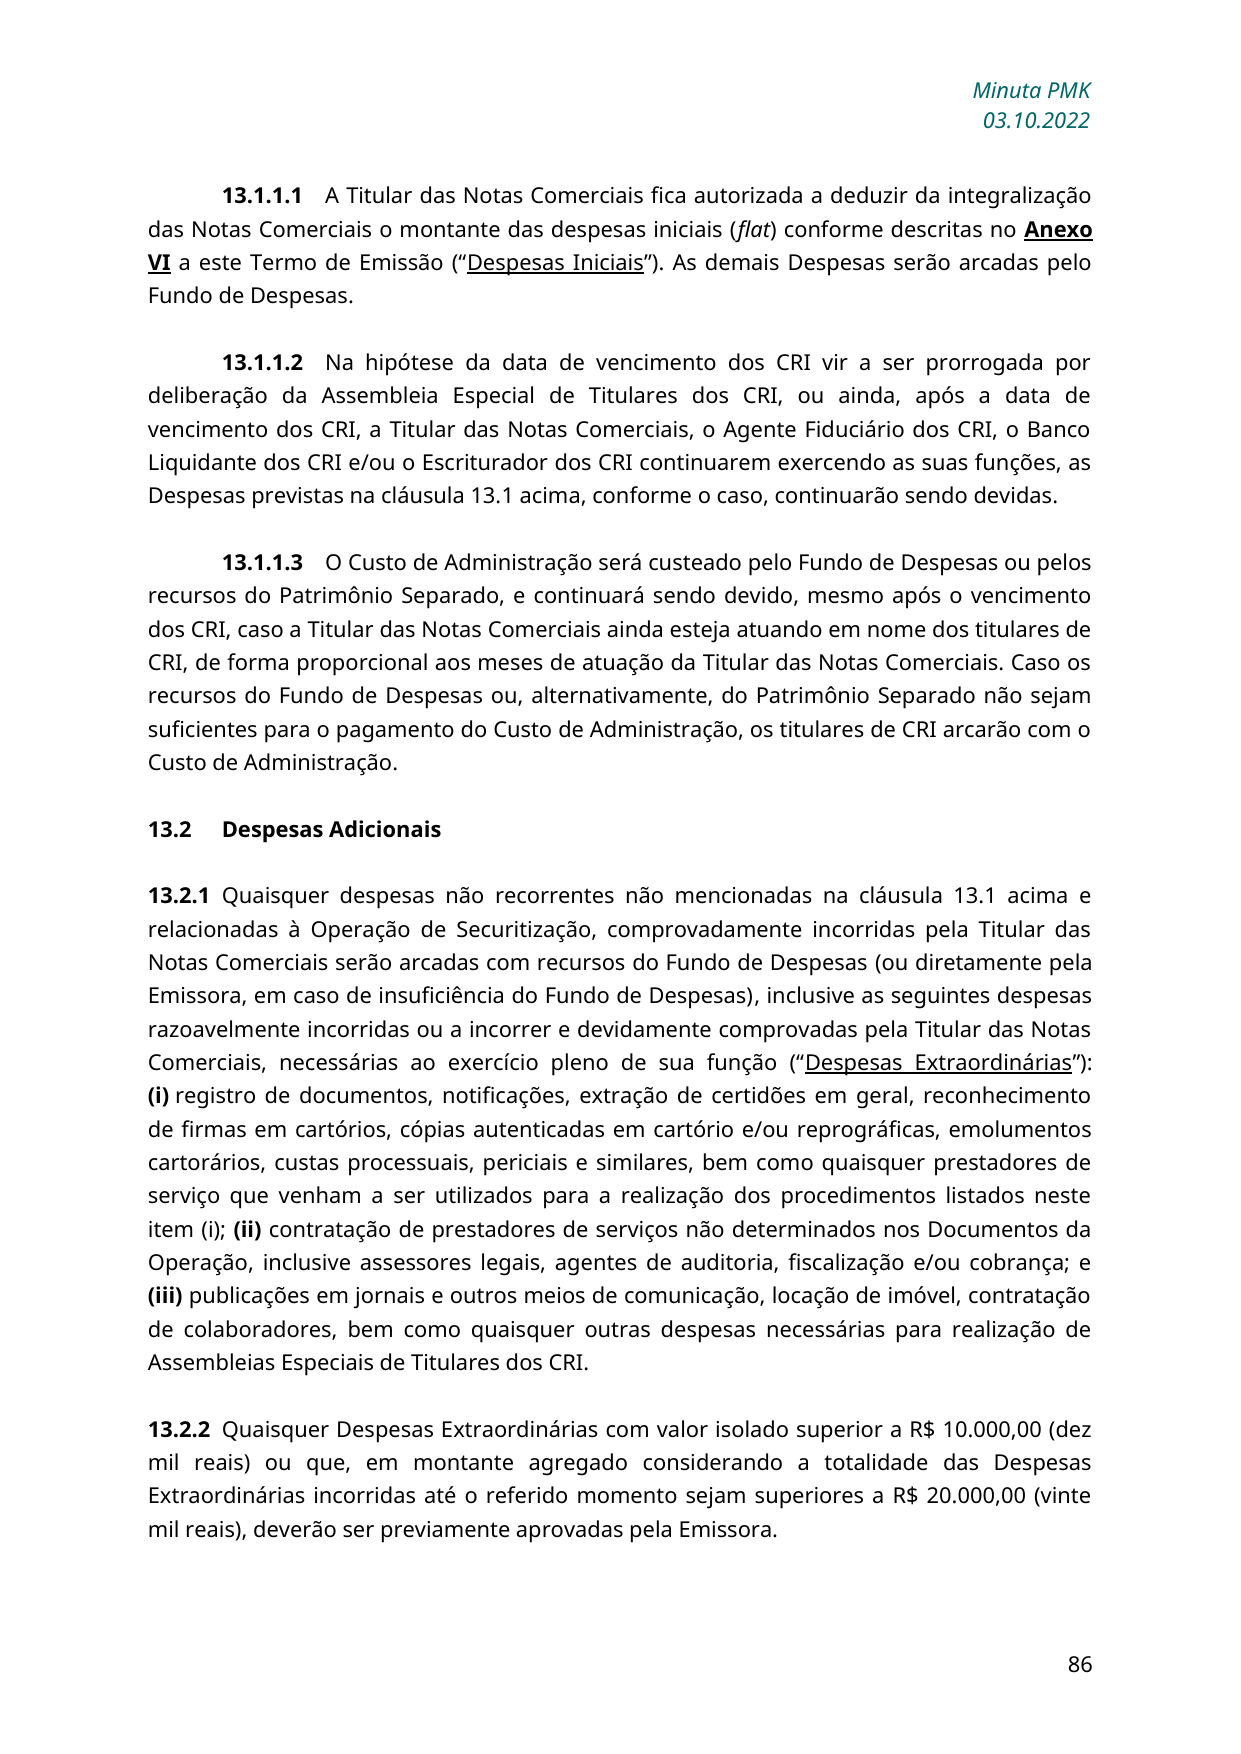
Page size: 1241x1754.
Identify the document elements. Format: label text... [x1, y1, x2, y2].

list O Custo de Administração será custeado pelo Fundo de Despesas ou pelos recursos do Patrimônio Separado, e continuará sendo devido, mesmo após o vencimento dos CRI, caso a Titular das Notas Comerciais ainda esteja atuando em nome dos titulares de CRI, de forma proporcional aos meses de atuação da Titular das Notas Comerciais. Caso os recursos do Fundo de Despesas ou, alternativamente, do Patrimônio Separado não sejam suficientes para o pagamento do Custo de Administração, os titulares de CRI arcarão com o Custo de Administração. [148, 544, 1092, 777]
list Quaisquer Despesas Extraordinárias com valor isolado superior a R$ 10.000,00 (dez mil reais) ou que, em montante agregado considerando a totalidade das Despesas Extraordinárias incorridas até o referido momento sejam superiores a R$ 20.000,00 (vinte mil reais), deverão ser previamente aprovadas pela Emissora. [148, 1411, 1092, 1544]
list Quaisquer despesas não recorrentes não mencionadas na cláusula 13.1 acima e relacionadas à Operação de Securitização, comprovadamente incorridas pela Titular das Notas Comerciais serão arcadas com recursos do Fundo de Despesas (ou diretamente pela Emissora, em caso de insuficiência do Fundo de Despesas), inclusive as seguintes despesas razoavelmente incorridas ou a incorrer e devidamente comprovadas pela Titular das Notas Comerciais, necessárias ao exercício pleno de sua função (“Despesas Extraordinárias”): (i) registro de documentos, notificações, extração de certidões em geral, reconhecimento de firmas em cartórios, cópias autenticadas em cartório e/ou reprográficas, emolumentos cartorários, custas processuais, periciais e similares, bem como quaisquer prestadores de serviço que venham a ser utilizados para a realização dos procedimentos listados neste item (i); (ii) contratação de prestadores de serviços não determinados nos Documentos da Operação, inclusive assessores legais, agentes de auditoria, fiscalização e/ou cobrança; e (iii) publicações em jornais e outros meios de comunicação, locação de imóvel, contratação de colaboradores, bem como quaisquer outras despesas necessárias para realização de Assembleias Especiais de Titulares dos CRI. [148, 877, 1092, 1377]
list A Titular das Notas Comerciais fica autorizada a deduzir da integralização das Notas Comerciais o montante das despesas iniciais (flat) conforme descritas no Anexo VI a este Termo de Emissão (“Despesas Iniciais”). As demais Despesas serão arcadas pelo Fundo de Despesas. [148, 177, 1092, 311]
list Despesas Adicionais [148, 811, 1092, 844]
list Na hipótese da data de vencimento dos CRI vir a ser prorrogada por deliberação da Assembleia Especial de Titulares dos CRI, ou ainda, após a data de vencimento dos CRI, a Titular das Notas Comerciais, o Agente Fiduciário dos CRI, o Banco Liquidante dos CRI e/ou o Escriturador dos CRI continuarem exercendo as suas funções, as Despesas previstas na cláusula 13.1 acima, conforme o caso, continuarão sendo devidas. [148, 344, 1092, 511]
